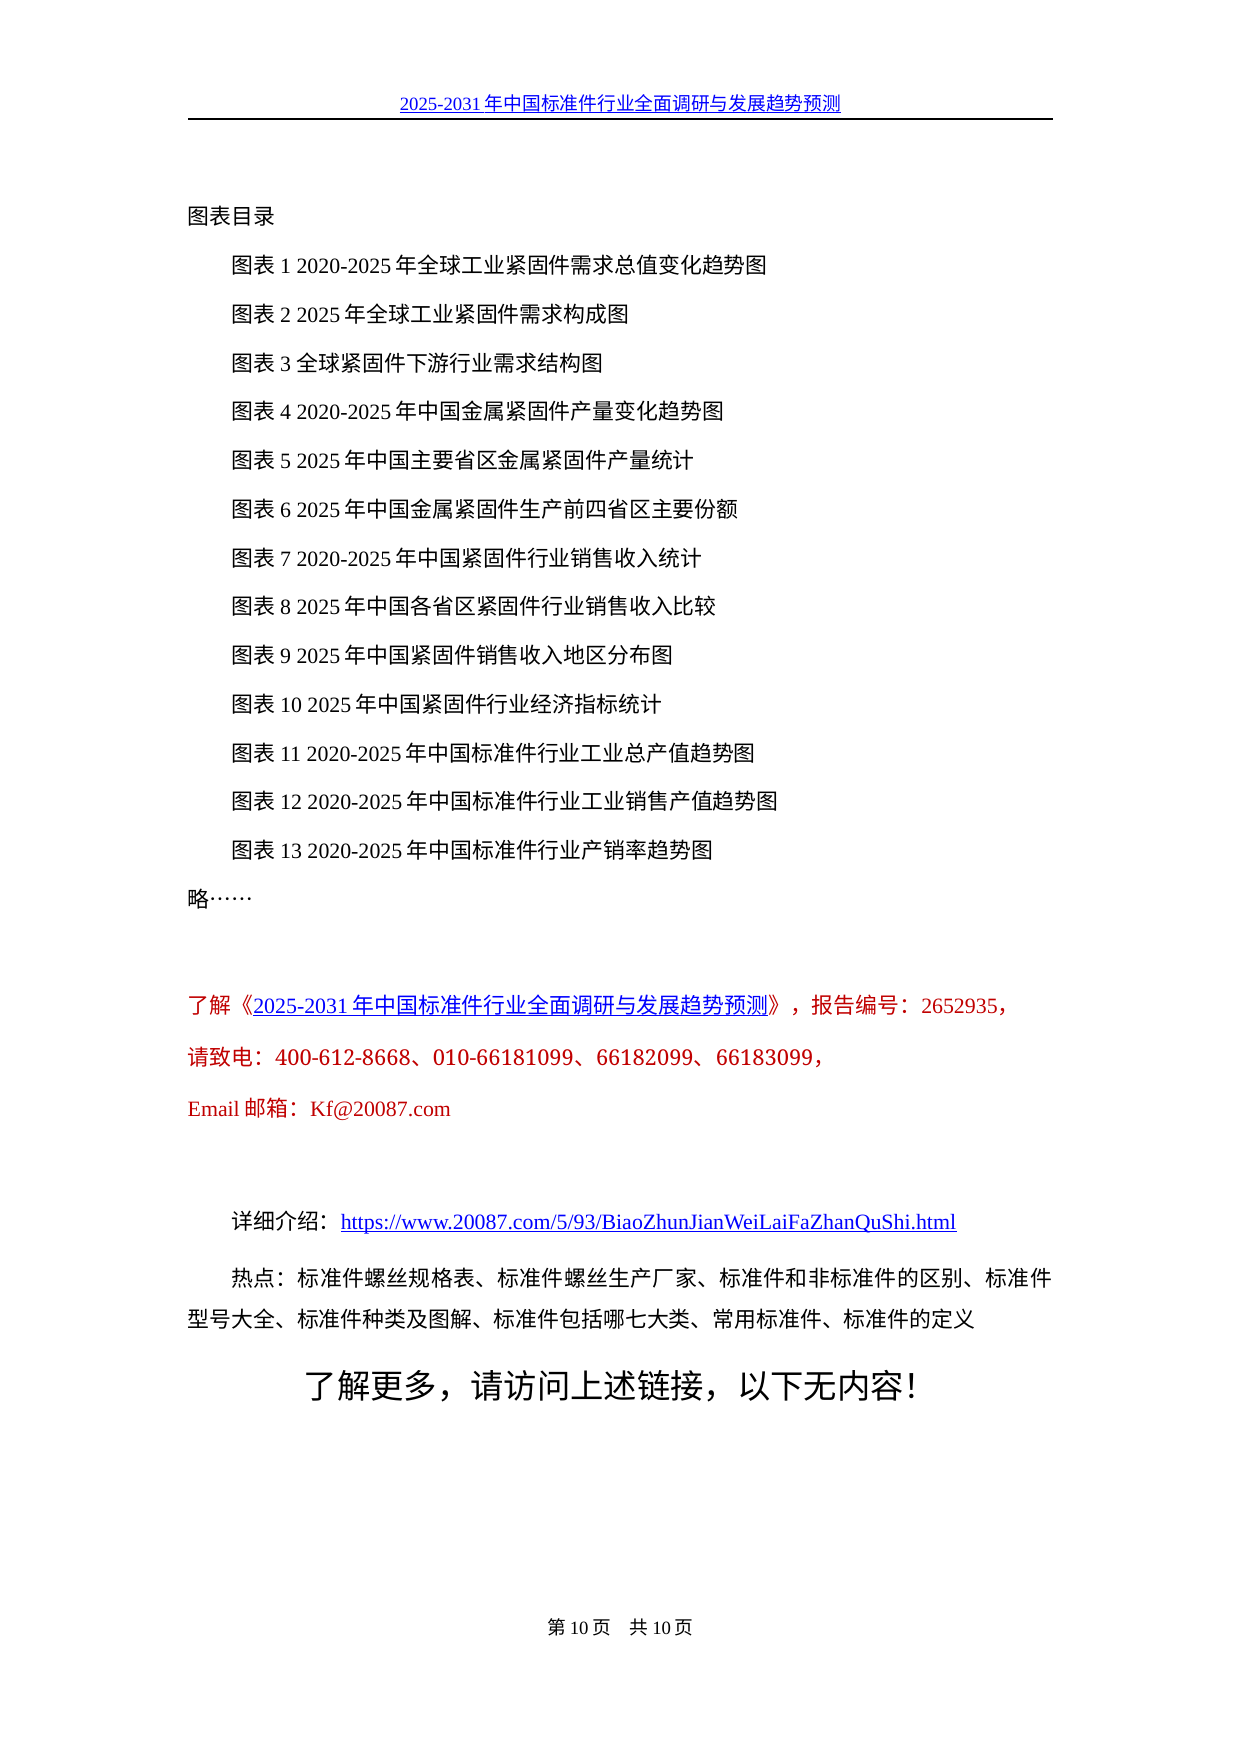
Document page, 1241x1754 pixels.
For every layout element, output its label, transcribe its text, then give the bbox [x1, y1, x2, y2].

text Email邮箱：Kf@20087.com [187, 1091, 1053, 1123]
text 详细介绍：https://www.20087.com/5/93/BiaoZhunJianWeiLaiFaZhanQuShi.html [187, 1204, 1053, 1236]
text 热点：标准件螺丝规格表、标准件螺丝生产厂家、标准件和非标准件的区别、标准件型号大全、标准件种类及图解、标准件包括哪七大类、常用标准件、标准件的定义 [187, 1261, 1053, 1334]
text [187, 150, 1053, 914]
text 请致电：400-612-8668、010-66181099、66182099、66183099， [187, 1039, 1053, 1072]
title 了解更多，请访问上述链接，以下无内容！ [187, 1351, 1053, 1416]
text 了解《2025-2031年中国标准件行业全面调研与发展趋势预测》，报告编号：2652935， [187, 988, 1053, 1020]
